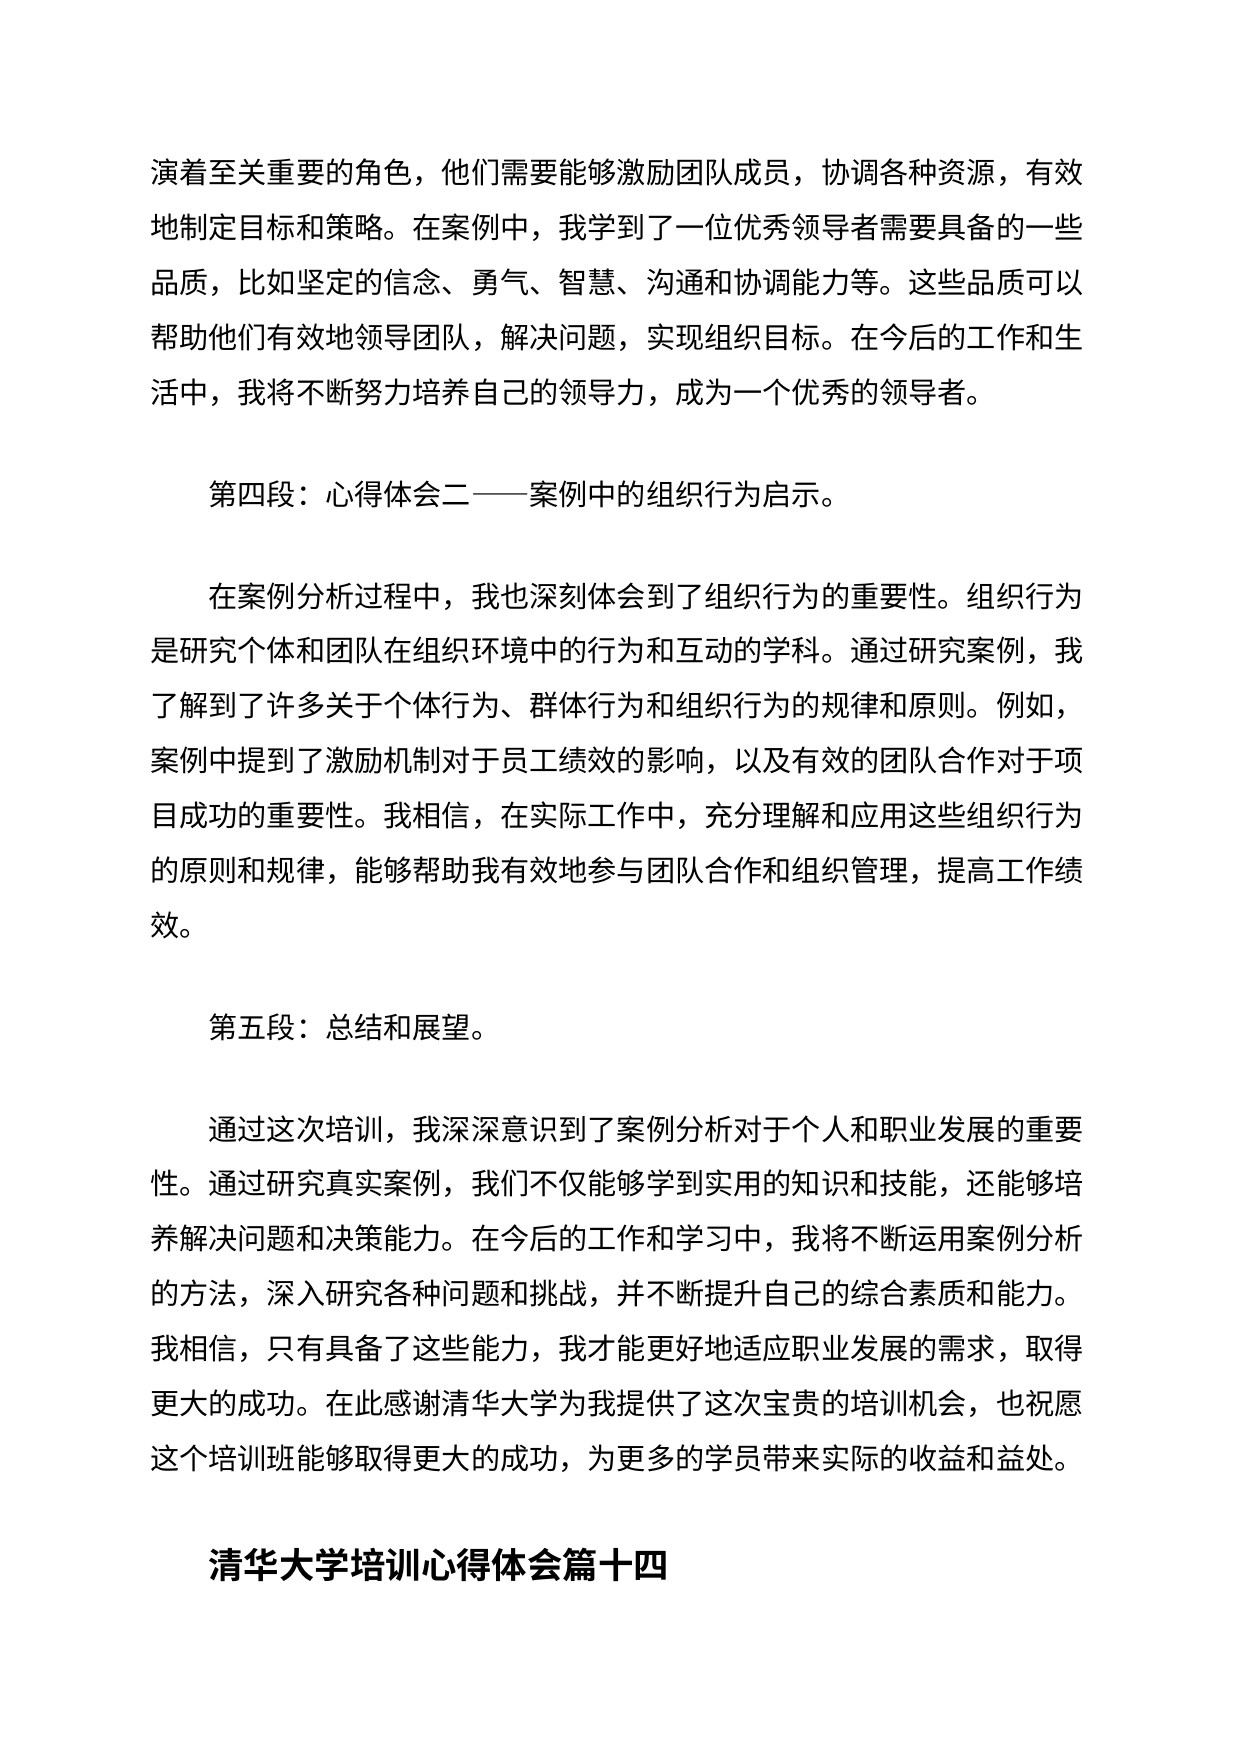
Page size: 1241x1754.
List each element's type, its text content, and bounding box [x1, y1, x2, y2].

text 清华大学培训心得体会篇十四 [150, 1537, 1090, 1588]
text 在案例分析过程中，我也深刻体会到了组织行为的重要性。组织行为是研究个体和团队在组织环境中的行为和互动的学科。通过研究案例，我了解到了许多关于个体行为、群体行为和组织行为的规律和原则。例如，案例中提到了激励机制对于员工绩效的影响，以及有效的团队合作对于项目成功的重要性。我相信，在实际工作中，充分理解和应用这些组织行为的原则和规律，能够帮助我有效地参与团队合作和组织管理，提高工作绩效。 [150, 573, 1090, 945]
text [150, 150, 1090, 412]
text 第五段：总结和展望。 [150, 1004, 1090, 1047]
text 第四段：心得体会二——案例中的组织行为启示。 [150, 471, 1090, 514]
text 通过这次培训，我深深意识到了案例分析对于个人和职业发展的重要性。通过研究真实案例，我们不仅能够学到实用的知识和技能，还能够培养解决问题和决策能力。在今后的工作和学习中，我将不断运用案例分析的方法，深入研究各种问题和挑战，并不断提升自己的综合素质和能力。我相信，只有具备了这些能力，我才能更好地适应职业发展的需求，取得更大的成功。在此感谢清华大学为我提供了这次宝贵的培训机会，也祝愿这个培训班能够取得更大的成功，为更多的学员带来实际的收益和益处。 [150, 1106, 1090, 1478]
